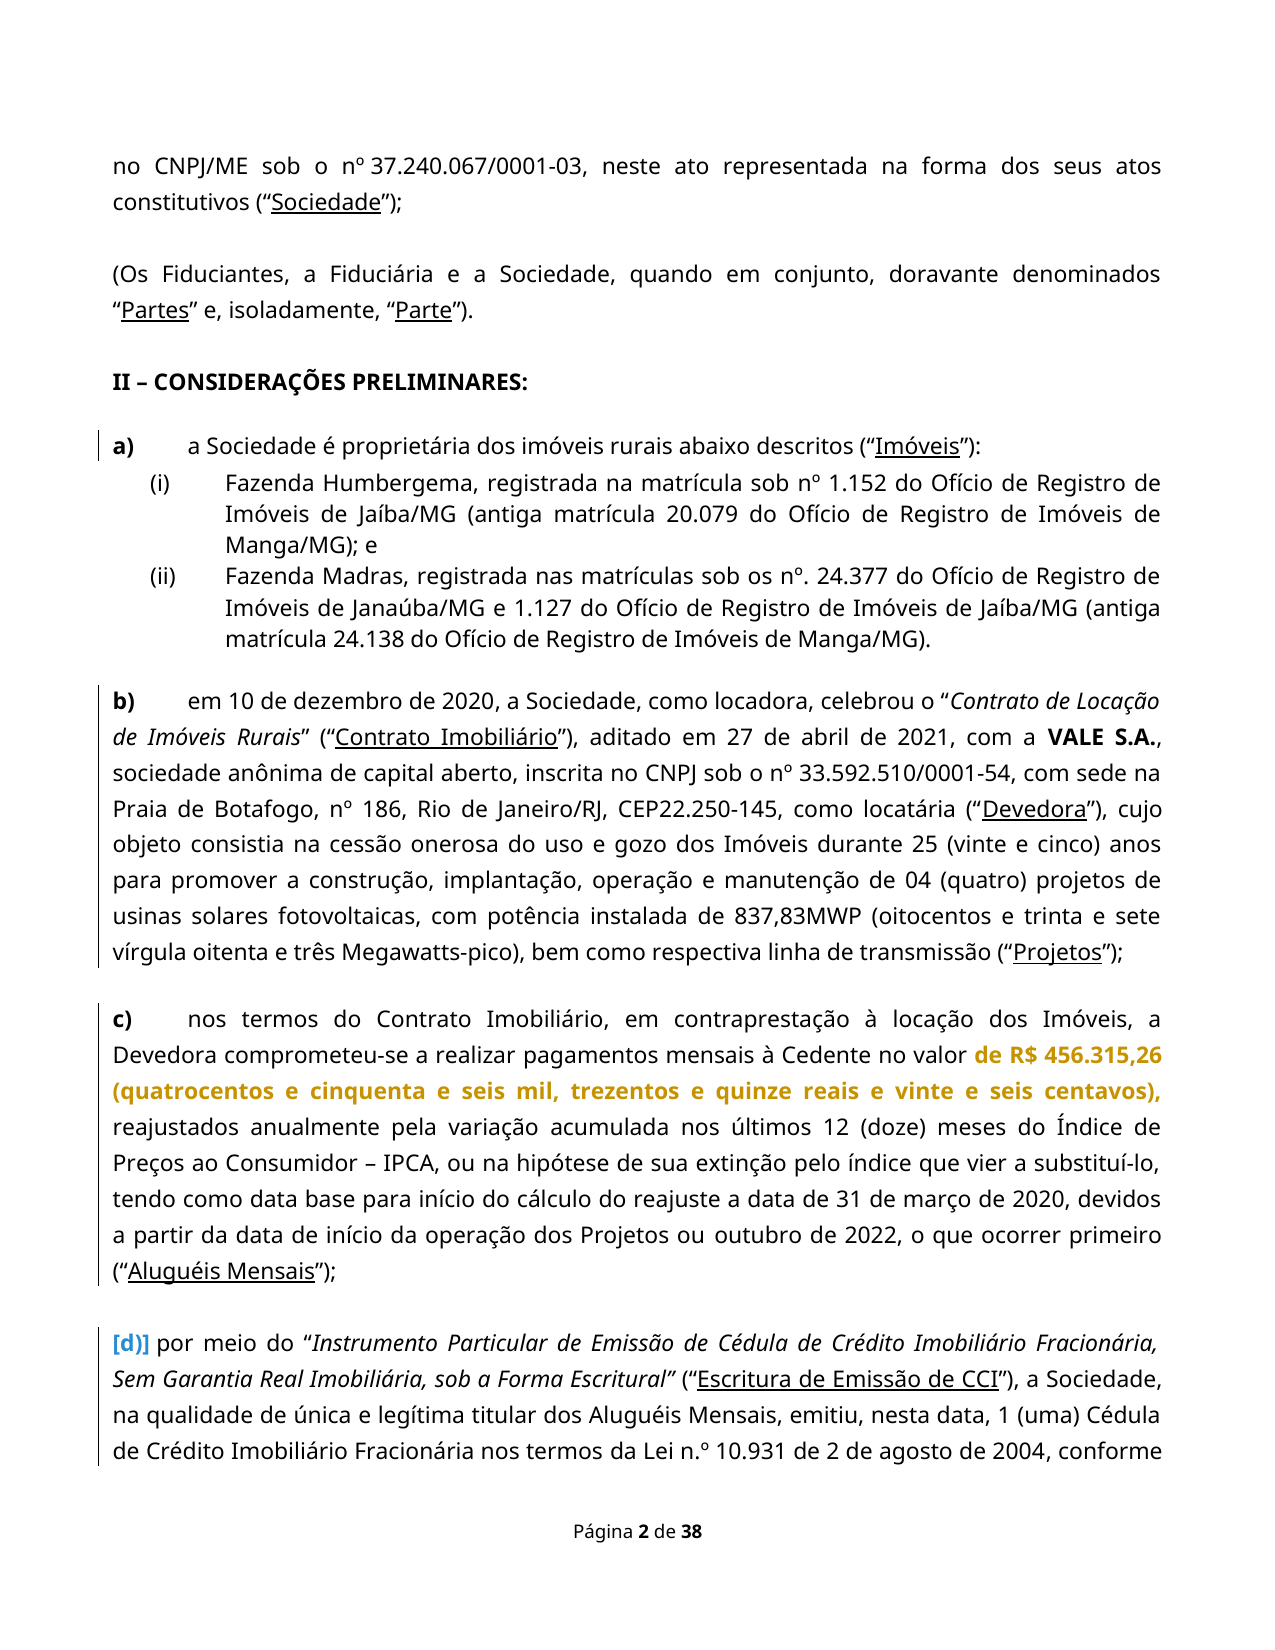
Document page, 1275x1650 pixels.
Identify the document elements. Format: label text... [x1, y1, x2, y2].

list a Sociedade é proprietária dos imóveis rurais abaixo descritos (“Imóveis”): [112, 430, 1162, 461]
list nos termos do Contrato Imobiliário, em contraprestação à locação dos Imóveis, a Devedora comprometeu-se a realizar pagamentos mensais à Cedente no valor de R$ 456.315,26 (quatrocentos e cinquenta e seis mil, trezentos e quinze reais e vinte e seis centavos), reajustados anualmente pela variação acumulada nos últimos 12 (doze) meses do Índice de Preços ao Consumidor – IPCA, ou na hipótese de sua extinção pelo índice que vier a substituí-lo, tendo como data base para início do cálculo do reajuste a data de 31 de março de 2020, devidos a partir da data de início da operação dos Projetos ou outubro de 2022, o que ocorrer primeiro (“Aluguéis Mensais”); [112, 1003, 1162, 1286]
subtitle II – CONSIDERAÇÕES PRELIMINARES: [112, 366, 1162, 397]
list em 10 de dezembro de 2020, a Sociedade, como locadora, celebrou o “Contrato de Locação de Imóveis Rurais” (“Contrato Imobiliário”), aditado em 27 de abril de 2021, com a VALE S.A., sociedade anônima de capital aberto, inscrita no CNPJ sob o nº 33.592.510/0001-54, com sede na Praia de Botafogo, nº 186, Rio de Janeiro/RJ, CEP22.250-145, como locatária (“Devedora”), cujo objeto consistia na cessão onerosa do uso e gozo dos Imóveis durante 25 (vinte e cinco) anos para promover a construção, implantação, operação e manutenção de 04 (quatro) projetos de usinas solares fotovoltaicas, com potência instalada de 837,83MWP (oitocentos e trinta e sete vírgula oitenta e três Megawatts-pico), bem como respectiva linha de transmissão (“Projetos”); [112, 685, 1162, 967]
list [112, 150, 1162, 217]
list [112, 1327, 1162, 1466]
list Fazenda Humbergema, registrada na matrícula sob nº 1.152 do Ofício de Registro de Imóveis de Jaíba/MG (antiga matrícula 20.079 do Ofício de Registro de Imóveis de Manga/MG); e [150, 466, 1162, 560]
list Fazenda Madras, registrada nas matrículas sob os nº. 24.377 do Ofício de Registro de Imóveis de Janaúba/MG e 1.127 do Ofício de Registro de Imóveis de Jaíba/MG (antiga matrícula 24.138 do Ofício de Registro de Imóveis de Manga/MG). [150, 560, 1162, 653]
text (Os Fiduciantes, a Fiduciária e a Sociedade, quando em conjunto, doravante denominados “Partes” e, isoladamente, “Parte”). [112, 258, 1162, 325]
